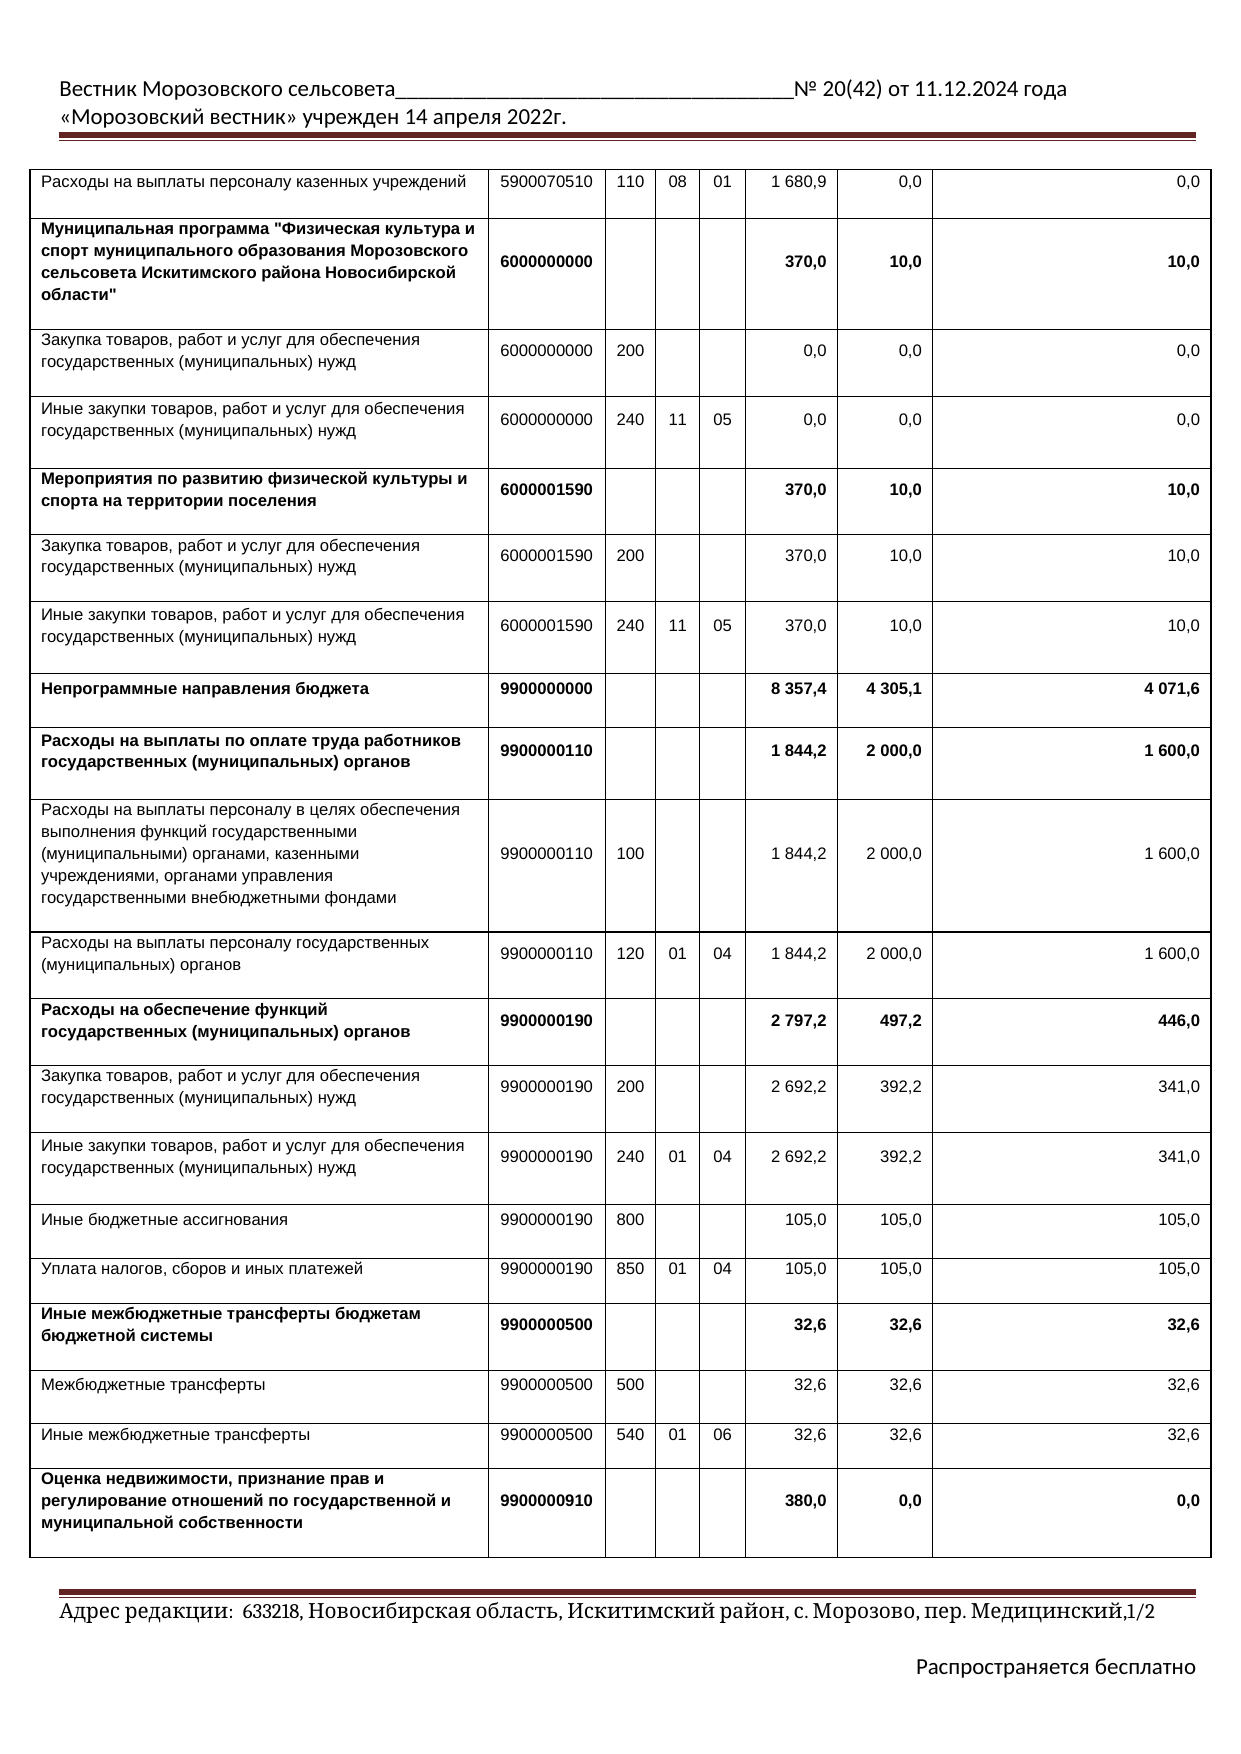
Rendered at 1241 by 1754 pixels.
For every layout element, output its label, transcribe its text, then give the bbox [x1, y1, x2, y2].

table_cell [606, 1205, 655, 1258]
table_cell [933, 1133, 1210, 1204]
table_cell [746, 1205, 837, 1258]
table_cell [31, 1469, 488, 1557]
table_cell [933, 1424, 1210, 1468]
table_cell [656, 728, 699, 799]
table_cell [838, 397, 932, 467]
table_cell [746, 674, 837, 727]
table_cell 01 [700, 170, 745, 218]
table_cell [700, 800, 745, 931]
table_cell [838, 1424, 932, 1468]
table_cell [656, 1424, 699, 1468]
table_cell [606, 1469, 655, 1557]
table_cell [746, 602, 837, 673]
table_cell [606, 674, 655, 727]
table_cell 10,0 [933, 219, 1210, 329]
table_cell 0,0 [746, 330, 837, 396]
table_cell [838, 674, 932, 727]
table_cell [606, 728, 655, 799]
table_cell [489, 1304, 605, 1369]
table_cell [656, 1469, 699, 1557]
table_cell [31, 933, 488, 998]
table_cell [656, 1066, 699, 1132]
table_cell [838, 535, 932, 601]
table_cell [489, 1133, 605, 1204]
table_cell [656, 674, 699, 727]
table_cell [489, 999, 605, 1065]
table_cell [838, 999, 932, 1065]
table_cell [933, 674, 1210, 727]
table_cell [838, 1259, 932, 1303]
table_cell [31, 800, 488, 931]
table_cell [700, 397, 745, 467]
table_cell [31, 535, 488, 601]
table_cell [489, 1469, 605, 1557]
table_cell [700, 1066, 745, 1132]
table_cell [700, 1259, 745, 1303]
table_cell [606, 219, 655, 329]
table_cell Расходы на выплаты персоналу казенных учреждений [31, 170, 488, 218]
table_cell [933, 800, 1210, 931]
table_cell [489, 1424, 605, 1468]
table_cell [700, 219, 745, 329]
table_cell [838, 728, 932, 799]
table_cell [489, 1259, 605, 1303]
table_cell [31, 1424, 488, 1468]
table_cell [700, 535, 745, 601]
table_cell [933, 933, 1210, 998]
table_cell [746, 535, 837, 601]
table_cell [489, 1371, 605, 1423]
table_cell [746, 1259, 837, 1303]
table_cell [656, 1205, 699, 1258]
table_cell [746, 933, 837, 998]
table_cell 0,0 [838, 170, 932, 218]
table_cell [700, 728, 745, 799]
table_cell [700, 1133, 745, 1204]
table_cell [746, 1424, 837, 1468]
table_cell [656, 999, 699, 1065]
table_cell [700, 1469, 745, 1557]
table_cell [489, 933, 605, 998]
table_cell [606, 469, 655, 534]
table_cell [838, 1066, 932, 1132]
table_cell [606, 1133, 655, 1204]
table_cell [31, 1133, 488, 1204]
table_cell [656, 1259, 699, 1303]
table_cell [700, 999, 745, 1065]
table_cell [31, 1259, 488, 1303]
table_cell 370,0 [746, 219, 837, 329]
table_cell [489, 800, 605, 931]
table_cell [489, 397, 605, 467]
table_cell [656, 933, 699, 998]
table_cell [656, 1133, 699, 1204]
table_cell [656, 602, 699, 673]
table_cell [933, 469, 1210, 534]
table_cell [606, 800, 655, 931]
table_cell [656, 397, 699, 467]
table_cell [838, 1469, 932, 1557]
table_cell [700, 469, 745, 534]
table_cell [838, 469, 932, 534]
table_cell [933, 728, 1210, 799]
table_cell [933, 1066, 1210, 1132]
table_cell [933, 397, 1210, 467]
table_cell 6000000000 [489, 330, 605, 396]
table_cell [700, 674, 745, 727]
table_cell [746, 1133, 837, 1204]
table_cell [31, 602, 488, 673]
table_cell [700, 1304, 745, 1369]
table_cell 1 680,9 [746, 170, 837, 218]
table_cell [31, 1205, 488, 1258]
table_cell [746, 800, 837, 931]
table_cell 10,0 [838, 219, 932, 329]
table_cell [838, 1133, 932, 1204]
table_cell 0,0 [933, 170, 1210, 218]
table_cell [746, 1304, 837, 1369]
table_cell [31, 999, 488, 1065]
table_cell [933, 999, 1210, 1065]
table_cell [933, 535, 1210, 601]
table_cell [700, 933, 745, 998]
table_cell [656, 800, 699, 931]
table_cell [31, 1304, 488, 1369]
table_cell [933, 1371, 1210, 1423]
table_cell 110 [606, 170, 655, 218]
table_cell Муниципальная программа "Физическая культура и спорт муниципального образования Морозовского сельсовета Искитимского района Новосибирской области" [31, 219, 488, 329]
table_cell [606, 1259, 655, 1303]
table_cell 6000000000 [489, 219, 605, 329]
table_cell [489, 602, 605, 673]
table_cell [700, 330, 745, 396]
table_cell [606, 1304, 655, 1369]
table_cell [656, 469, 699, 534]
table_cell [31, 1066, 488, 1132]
table_cell 200 [606, 330, 655, 396]
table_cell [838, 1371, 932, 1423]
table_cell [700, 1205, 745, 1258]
table_cell 0,0 [838, 330, 932, 396]
table_cell 5900070510 [489, 170, 605, 218]
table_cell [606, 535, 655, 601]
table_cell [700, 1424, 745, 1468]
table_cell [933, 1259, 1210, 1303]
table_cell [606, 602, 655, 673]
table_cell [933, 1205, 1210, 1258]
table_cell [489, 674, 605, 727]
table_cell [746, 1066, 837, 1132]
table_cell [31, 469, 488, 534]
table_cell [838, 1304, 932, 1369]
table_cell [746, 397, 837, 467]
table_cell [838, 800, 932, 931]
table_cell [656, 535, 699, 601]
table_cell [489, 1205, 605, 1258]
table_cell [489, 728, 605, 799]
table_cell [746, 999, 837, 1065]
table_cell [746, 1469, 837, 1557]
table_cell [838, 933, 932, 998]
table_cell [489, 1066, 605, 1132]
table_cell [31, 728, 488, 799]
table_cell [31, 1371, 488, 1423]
table_cell [656, 219, 699, 329]
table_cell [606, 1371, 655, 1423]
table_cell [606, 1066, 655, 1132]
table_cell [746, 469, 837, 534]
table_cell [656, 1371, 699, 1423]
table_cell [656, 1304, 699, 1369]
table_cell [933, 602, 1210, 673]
table_cell [656, 330, 699, 396]
table_cell 0,0 [933, 330, 1210, 396]
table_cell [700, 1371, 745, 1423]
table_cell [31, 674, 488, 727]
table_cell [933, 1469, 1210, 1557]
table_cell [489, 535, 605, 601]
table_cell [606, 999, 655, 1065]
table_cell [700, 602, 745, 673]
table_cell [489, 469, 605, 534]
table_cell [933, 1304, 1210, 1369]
table_cell 08 [656, 170, 699, 218]
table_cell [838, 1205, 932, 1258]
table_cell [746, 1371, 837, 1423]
table_cell Закупка товаров, работ и услуг для обеспечения государственных (муниципальных) нужд [31, 330, 488, 396]
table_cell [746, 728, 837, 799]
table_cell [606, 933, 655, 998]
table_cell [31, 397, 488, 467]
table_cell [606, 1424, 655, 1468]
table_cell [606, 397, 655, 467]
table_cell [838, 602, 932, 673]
